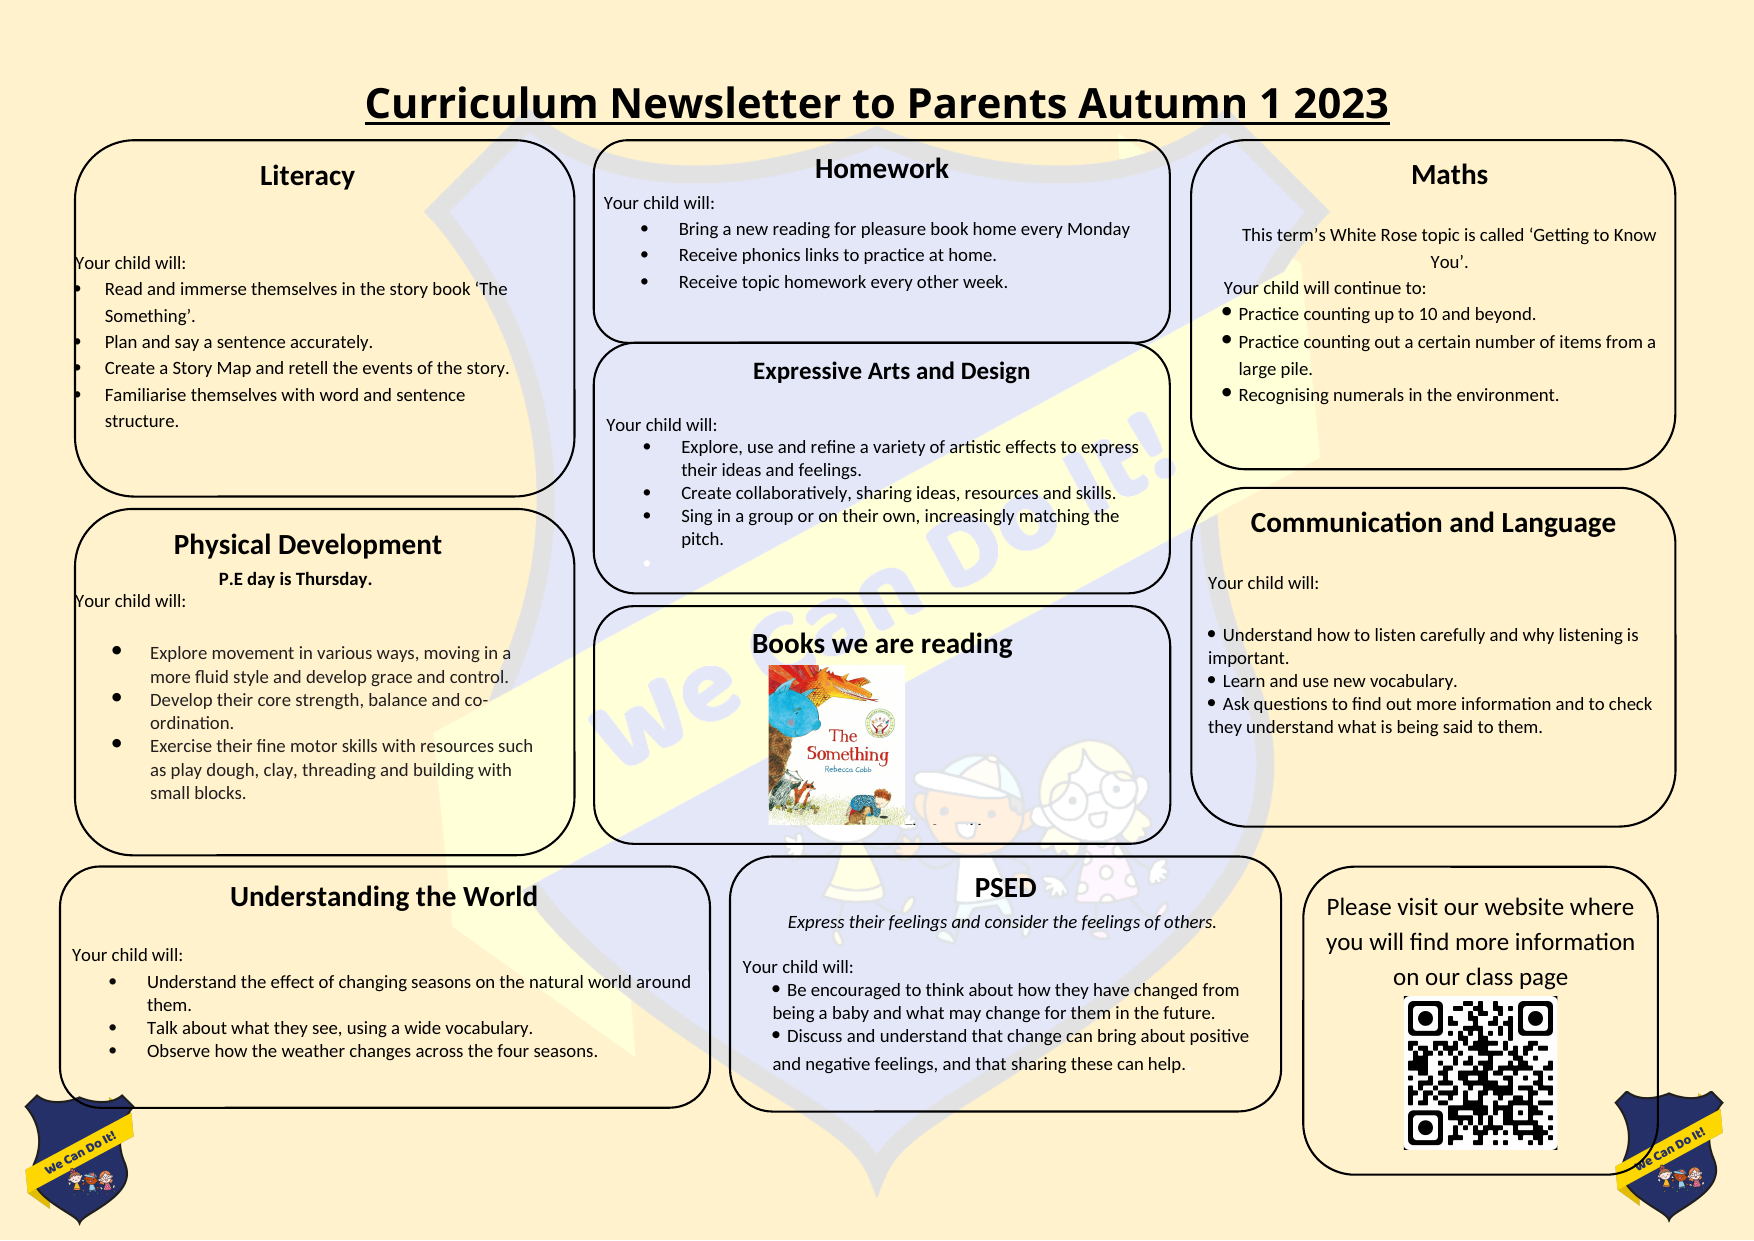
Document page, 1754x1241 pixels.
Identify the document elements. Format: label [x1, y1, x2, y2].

picture [73, 1094, 145, 1106]
picture [1603, 1091, 1656, 1173]
picture [1603, 1091, 1735, 1223]
picture [1403, 996, 1558, 1150]
picture [13, 1094, 145, 1226]
picture [768, 665, 906, 825]
